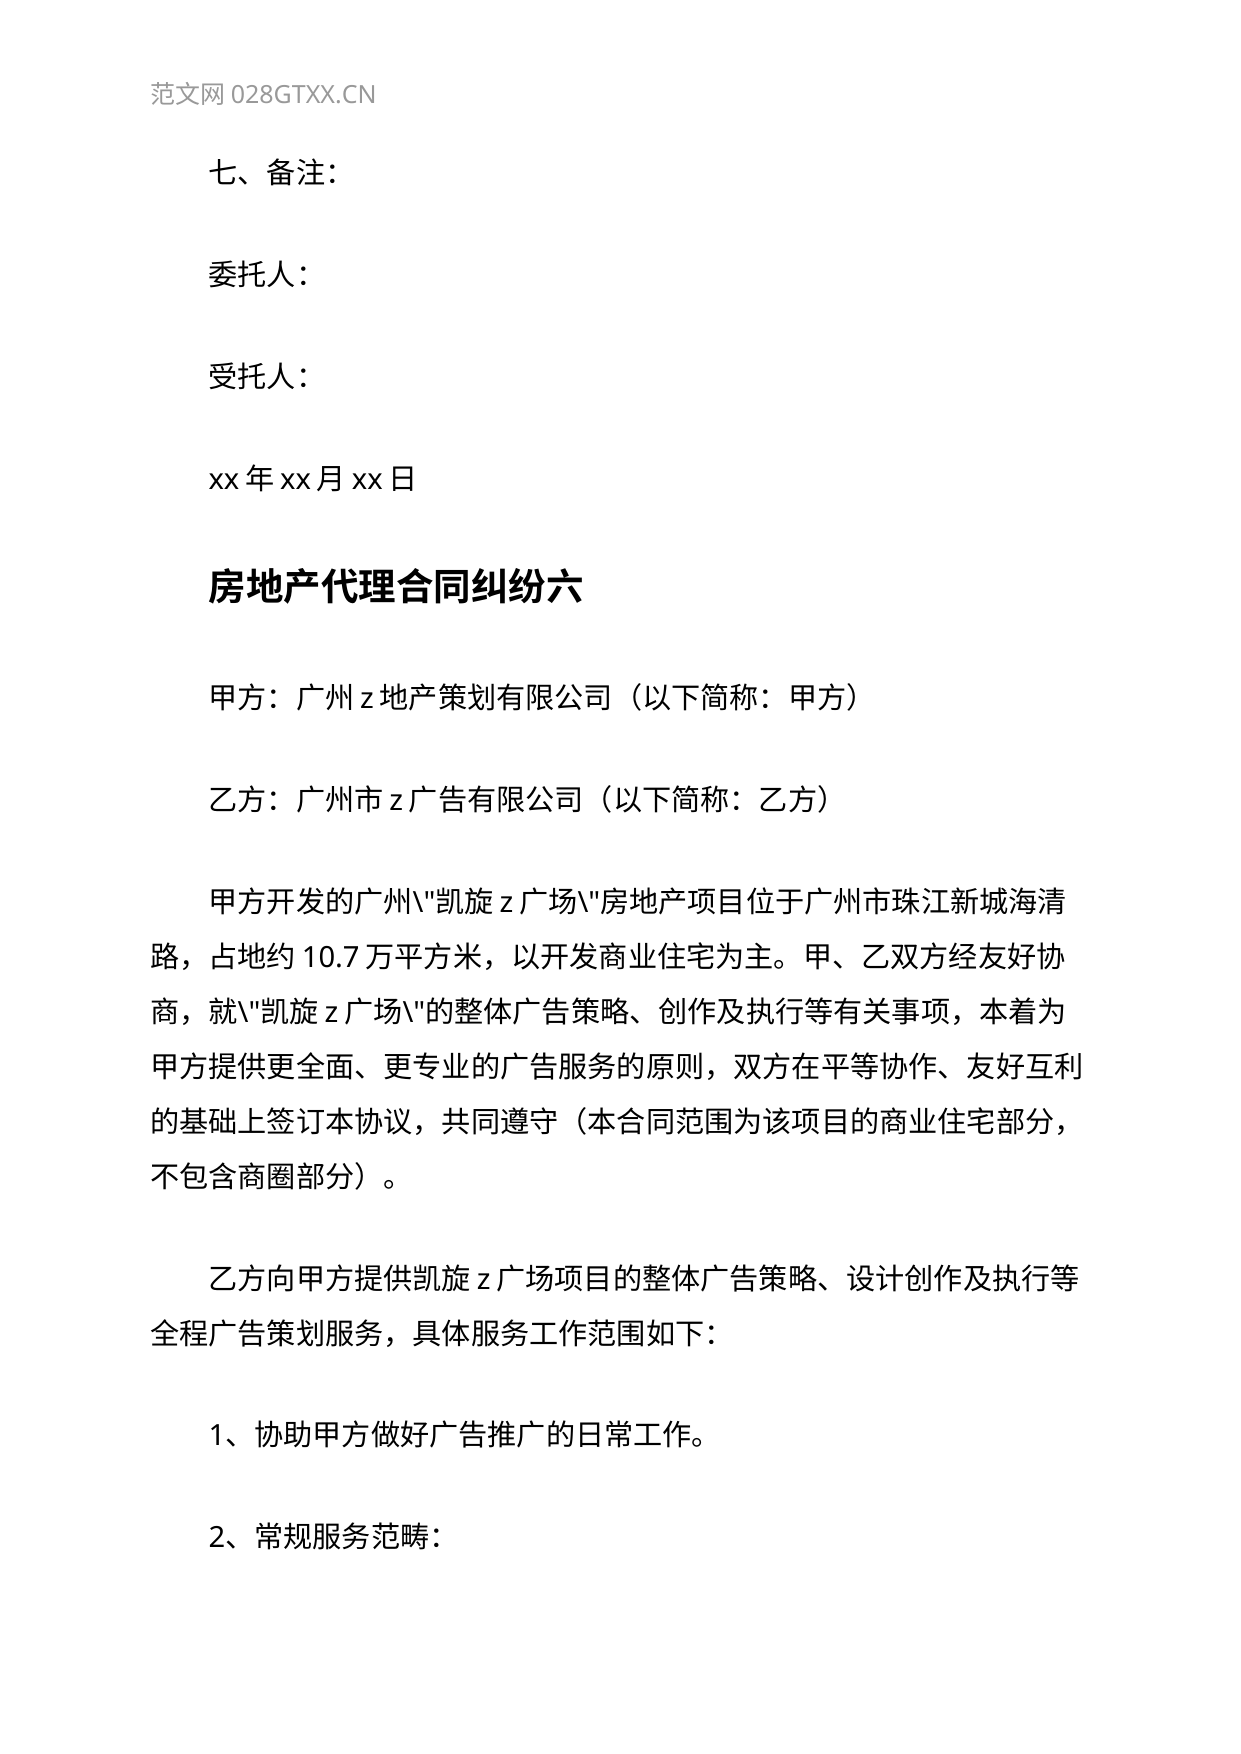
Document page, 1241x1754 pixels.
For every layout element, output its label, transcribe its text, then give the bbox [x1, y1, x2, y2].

text 乙方向甲方提供凯旋z广场项目的整体广告策略、设计创作及执行等全程广告策划服务，具体服务工作范围如下： [150, 1255, 1090, 1352]
text 房地产代理合同纠纷六 [150, 557, 1090, 612]
text 委托人： [150, 252, 1090, 294]
text 受托人： [150, 353, 1090, 396]
text 1、协助甲方做好广告推广的日常工作。 [150, 1412, 1090, 1454]
text xx年xx月xx日 [150, 455, 1090, 498]
text 甲方：广州z地产策划有限公司（以下简称：甲方） [150, 675, 1090, 717]
text 七、备注： [150, 150, 1090, 192]
text 甲方开发的广州\"凯旋z广场\"房地产项目位于广州市珠江新城海清路，占地约10.7万平方米，以开发商业住宅为主。甲、乙双方经友好协商，就\"凯旋z广场\"的整体广告策略、创作及执行等有关事项，本着为甲方提供更全面、更专业的广告服务的原则，双方在平等协作、友好互利的基础上签订本协议，共同遵守（本合同范围为该项目的商业住宅部分，不包含商圈部分）。 [150, 879, 1090, 1196]
text 乙方：广州市z广告有限公司（以下简称：乙方） [150, 777, 1090, 819]
text 2、常规服务范畴： [150, 1514, 1090, 1556]
